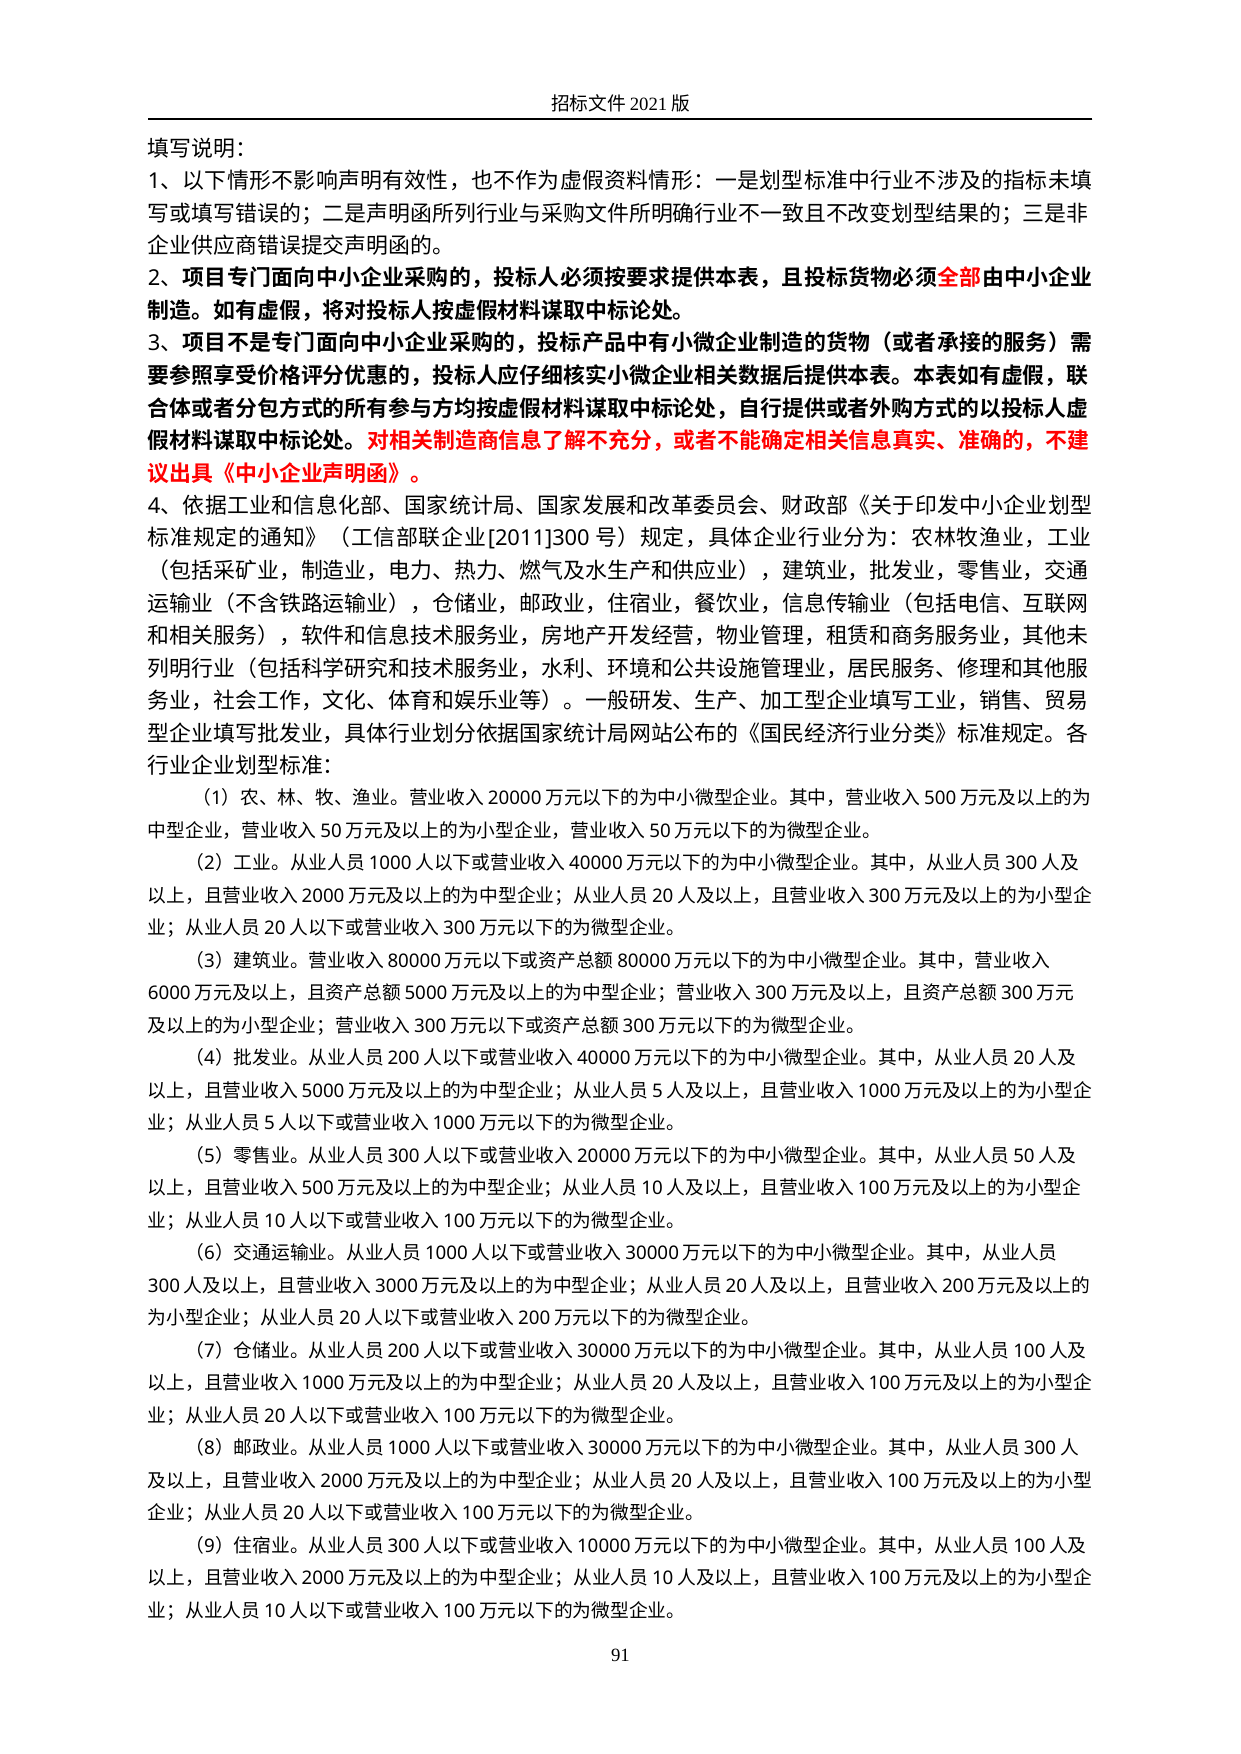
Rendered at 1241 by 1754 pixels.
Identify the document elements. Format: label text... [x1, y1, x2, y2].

text 填写说明： [148, 130, 1092, 163]
text （6）交通运输业。从业人员1000人以下或营业收入30000万元以下的为中小微型企业。其中，从业人员300人及以上，且营业收入3000万元及以上的为中型企业；从业人员20人及以上，且营业收入200万元及以上的为小型企业；从业人员20人以下或营业收入200万元以下的为微型企业。 [148, 1235, 1092, 1333]
text （9）住宿业。从业人员300人以下或营业收入10000万元以下的为中小微型企业。其中，从业人员100人及以上，且营业收入2000万元及以上的为中型企业；从业人员10人及以上，且营业收入100万元及以上的为小型企业；从业人员10人以下或营业收入100万元以下的为微型企业。 [148, 1528, 1092, 1625]
text 2、项目专门面向中小企业采购的，投标人必须按要求提供本表，且投标货物必须全部由中小企业制造。如有虚假，将对投标人按虚假材料谋取中标论处。 [148, 260, 1092, 325]
text （1）农、林、牧、渔业。营业收入20000万元以下的为中小微型企业。其中，营业收入500万元及以上的为中型企业，营业收入50万元及以上的为小型企业，营业收入50万元以下的为微型企业。 [148, 780, 1092, 845]
text （7）仓储业。从业人员200人以下或营业收入30000万元以下的为中小微型企业。其中，从业人员100人及以上，且营业收入1000万元及以上的为中型企业；从业人员20人及以上，且营业收入100万元及以上的为小型企业；从业人员20人以下或营业收入100万元以下的为微型企业。 [148, 1333, 1092, 1430]
text 3、项目不是专门面向中小企业采购的，投标产品中有小微企业制造的货物（或者承接的服务）需要参照享受价格评分优惠的，投标人应仔细核实小微企业相关数据后提供本表。本表如有虚假，联合体或者分包方式的所有参与方均按虚假材料谋取中标论处，自行提供或者外购方式的以投标人虚假材料谋取中标论处。对相关制造商信息了解不充分，或者不能确定相关信息真实、准确的，不建议出具《中小企业声明函》。 [148, 325, 1092, 488]
text （5）零售业。从业人员300人以下或营业收入20000万元以下的为中小微型企业。其中，从业人员50人及以上，且营业收入500万元及以上的为中型企业；从业人员10人及以上，且营业收入100万元及以上的为小型企业；从业人员10人以下或营业收入100万元以下的为微型企业。 [148, 1138, 1092, 1235]
text 4、依据工业和信息化部、国家统计局、国家发展和改革委员会、财政部《关于印发中小企业划型标准规定的通知》（工信部联企业[2011]300号）规定，具体企业行业分为：农林牧渔业，工业（包括采矿业，制造业，电力、热力、燃气及水生产和供应业），建筑业，批发业，零售业，交通运输业（不含铁路运输业），仓储业，邮政业，住宿业，餐饮业，信息传输业（包括电信、互联网和相关服务），软件和信息技术服务业，房地产开发经营，物业管理，租赁和商务服务业，其他未列明行业（包括科学研究和技术服务业，水利、环境和公共设施管理业，居民服务、修理和其他服务业，社会工作，文化、体育和娱乐业等）。一般研发、生产、加工型企业填写工业，销售、贸易型企业填写批发业，具体行业划分依据国家统计局网站公布的《国民经济行业分类》标准规定。各行业企业划型标准： [148, 488, 1092, 780]
text （2）工业。从业人员1000人以下或营业收入40000万元以下的为中小微型企业。其中，从业人员300人及以上，且营业收入2000万元及以上的为中型企业；从业人员20人及以上，且营业收入300万元及以上的为小型企业；从业人员20人以下或营业收入300万元以下的为微型企业。 [148, 845, 1092, 943]
text （8）邮政业。从业人员1000人以下或营业收入30000万元以下的为中小微型企业。其中，从业人员300人及以上，且营业收入2000万元及以上的为中型企业；从业人员20人及以上，且营业收入100万元及以上的为小型企业；从业人员20人以下或营业收入100万元以下的为微型企业。 [148, 1430, 1092, 1528]
text （4）批发业。从业人员200人以下或营业收入40000万元以下的为中小微型企业。其中，从业人员20人及以上，且营业收入5000万元及以上的为中型企业；从业人员5人及以上，且营业收入1000万元及以上的为小型企业；从业人员5人以下或营业收入1000万元以下的为微型企业。 [148, 1040, 1092, 1138]
text 1、以下情形不影响声明有效性，也不作为虚假资料情形：一是划型标准中行业不涉及的指标未填写或填写错误的；二是声明函所列行业与采购文件所明确行业不一致且不改变划型结果的；三是非企业供应商错误提交声明函的。 [148, 163, 1092, 260]
text （3）建筑业。营业收入80000万元以下或资产总额80000万元以下的为中小微型企业。其中，营业收入6000万元及以上，且资产总额5000万元及以上的为中型企业；营业收入300万元及以上，且资产总额300万元及以上的为小型企业；营业收入300万元以下或资产总额300万元以下的为微型企业。 [148, 943, 1092, 1040]
